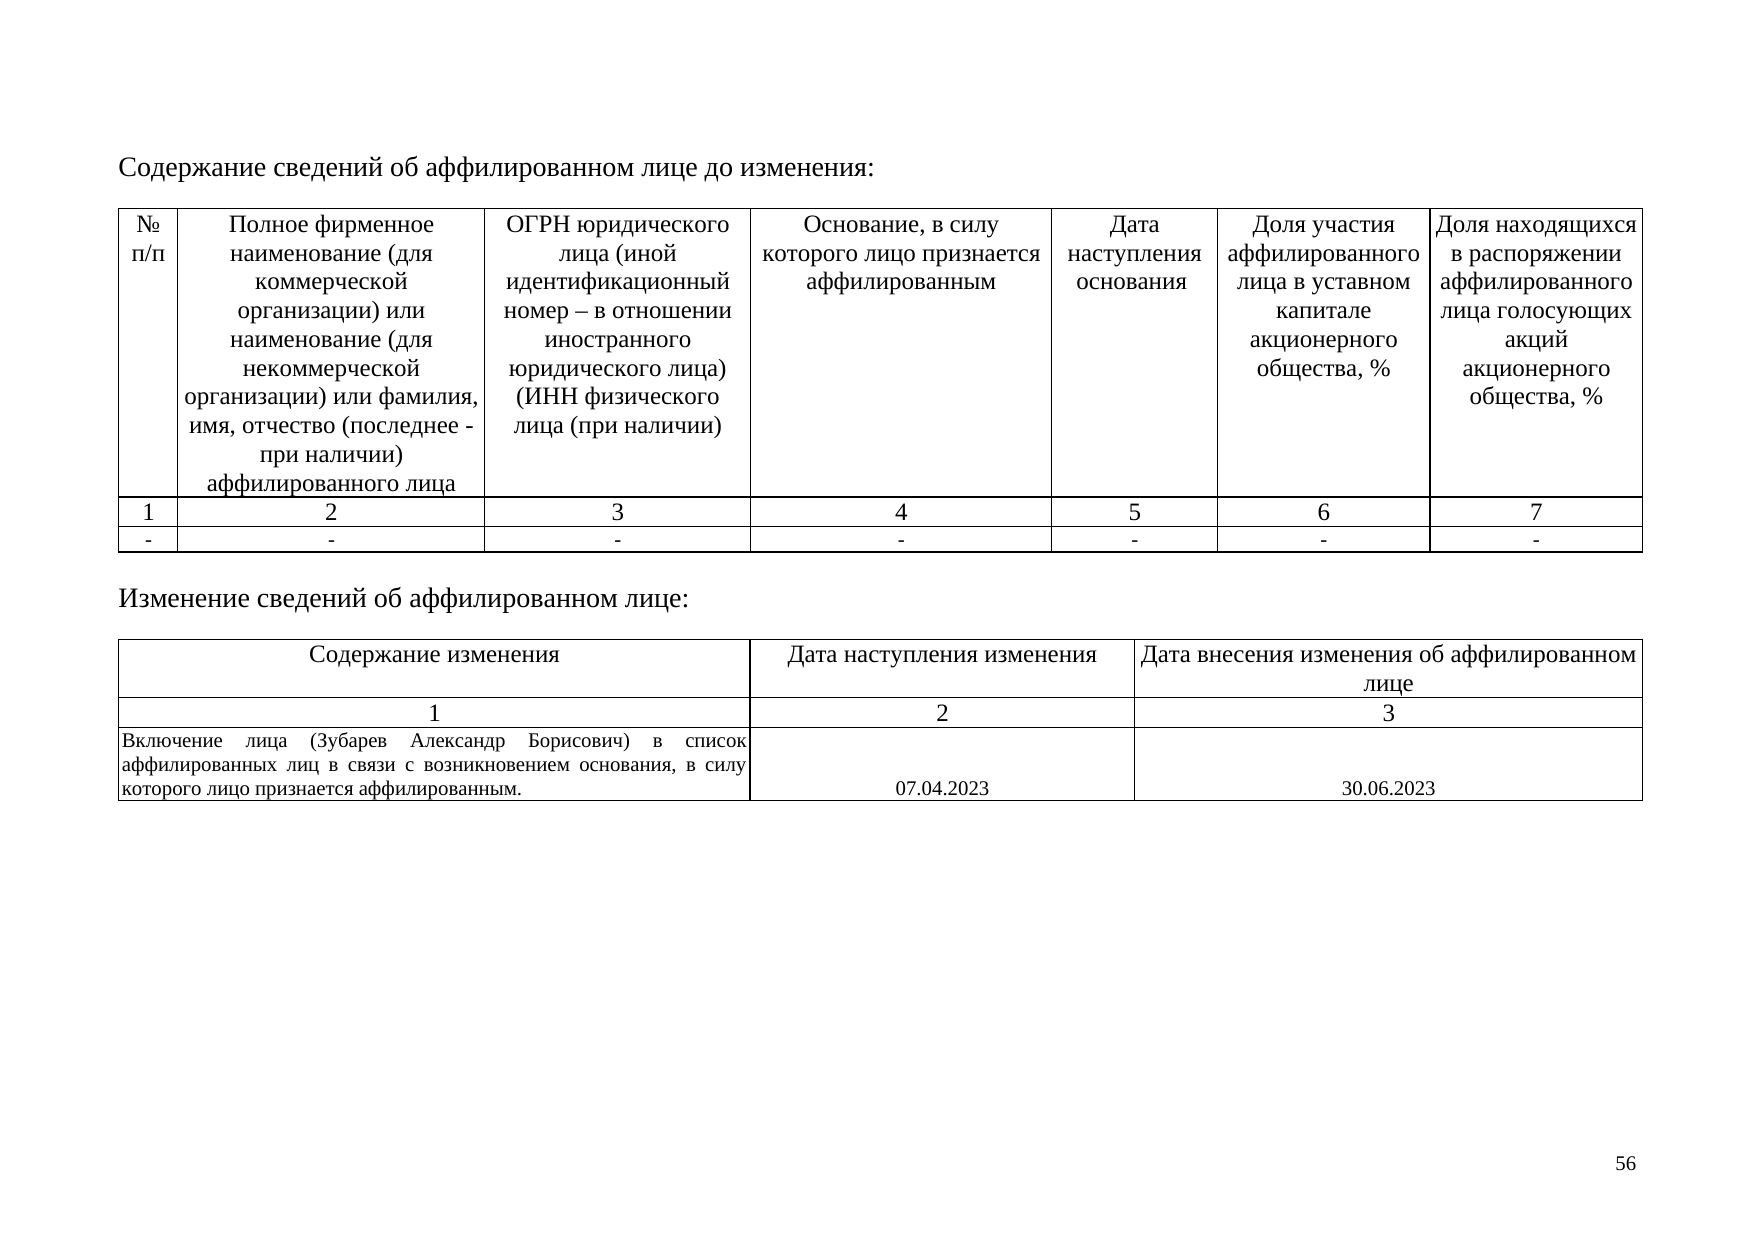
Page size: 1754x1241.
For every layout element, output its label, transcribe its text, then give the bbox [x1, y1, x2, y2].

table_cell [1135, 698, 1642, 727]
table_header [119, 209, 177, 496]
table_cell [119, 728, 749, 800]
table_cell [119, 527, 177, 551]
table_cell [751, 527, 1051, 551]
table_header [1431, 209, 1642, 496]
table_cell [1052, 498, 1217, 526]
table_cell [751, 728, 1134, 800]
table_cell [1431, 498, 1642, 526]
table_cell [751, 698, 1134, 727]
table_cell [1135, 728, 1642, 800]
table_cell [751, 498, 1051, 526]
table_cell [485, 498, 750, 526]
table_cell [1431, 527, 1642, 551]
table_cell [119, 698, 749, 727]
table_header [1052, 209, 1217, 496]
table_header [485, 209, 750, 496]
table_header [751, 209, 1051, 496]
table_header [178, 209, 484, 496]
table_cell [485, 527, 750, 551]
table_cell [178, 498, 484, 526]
text Содержание сведений об аффилированном лице до изменения: [118, 151, 1636, 183]
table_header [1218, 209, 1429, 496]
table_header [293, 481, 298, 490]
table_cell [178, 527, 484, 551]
text Изменение сведений об аффилированном лице: [118, 581, 1636, 613]
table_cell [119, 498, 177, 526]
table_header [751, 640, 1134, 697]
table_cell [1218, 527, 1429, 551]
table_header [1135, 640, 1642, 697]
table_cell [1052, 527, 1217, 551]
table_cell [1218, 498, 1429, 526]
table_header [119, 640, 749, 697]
